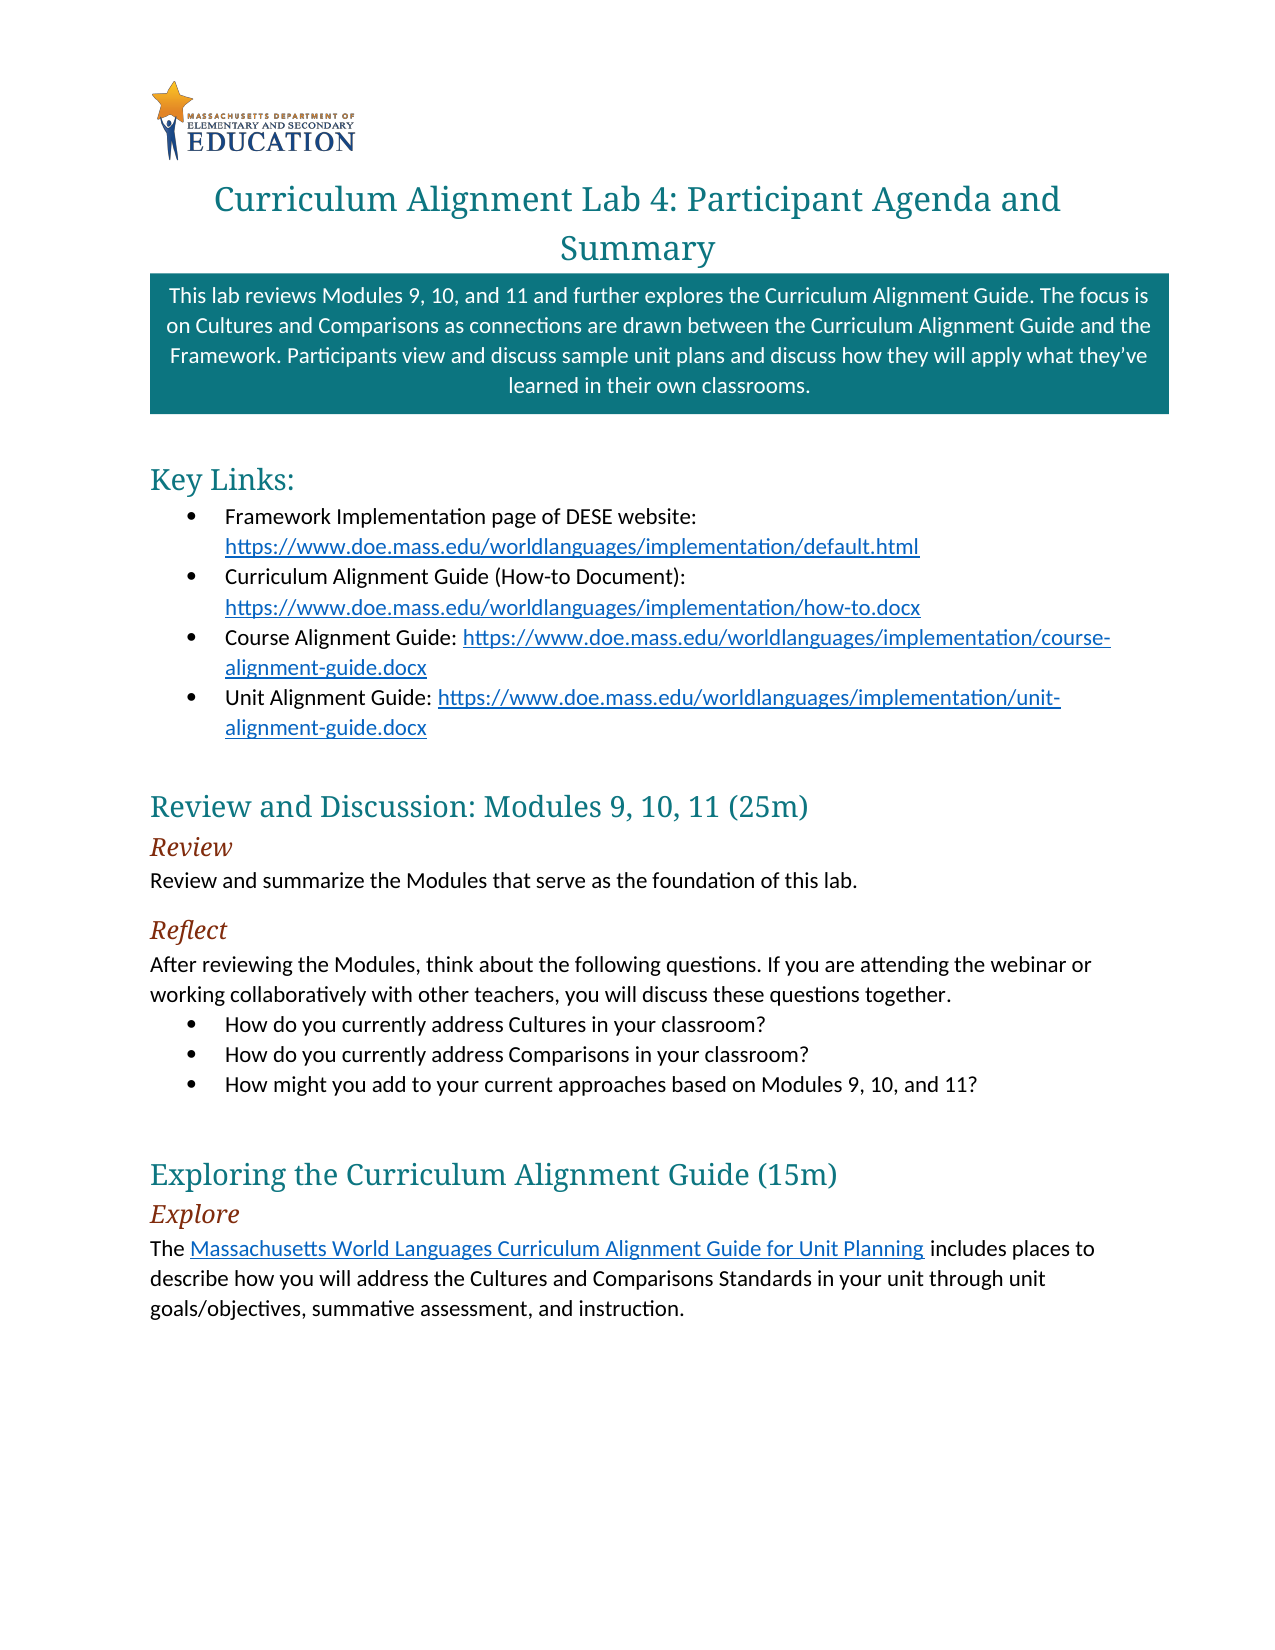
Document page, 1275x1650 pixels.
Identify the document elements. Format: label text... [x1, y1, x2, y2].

list How do you currently address Comparisons in your classroom? [187, 1040, 1125, 1068]
text Review [150, 829, 1125, 863]
text Review and Discussion: Modules 9, 10, 11 (25m) [150, 786, 1125, 826]
text Exploring the Curriculum Alignment Guide (15m) [150, 1154, 1125, 1194]
list How might you add to your current approaches based on Modules 9, 10, and 11? [187, 1071, 1125, 1098]
list Unit Alignment Guide: https://www.doe.mass.edu/worldlanguages/implementation/unit-alignment-guide.docx [187, 683, 1125, 741]
text Key Links: [150, 459, 1125, 499]
text Explore [150, 1197, 1125, 1231]
text Reflect [150, 913, 1125, 947]
list Curriculum Alignment Guide (How-to Document): https://www.doe.mass.edu/worldlanguages/implementation/how-to.docx [187, 562, 1125, 621]
list How do you currently address Cultures in your classroom? [187, 1010, 1125, 1038]
text Review and summarize the Modules that serve as the foundation of this lab. [150, 866, 1125, 894]
text Curriculum Alignment Lab 4: Participant Agenda and Summary [150, 176, 1125, 270]
picture [150, 75, 357, 176]
text After reviewing the Modules, think about the following questions. If you are attending the webinar or working collaboratively with other teachers, you will discuss these questions together. [150, 950, 1125, 1008]
text The Massachusetts World Languages Curriculum Alignment Guide for Unit Planning includes places to describe how you will address the Cultures and Comparisons Standards in your unit through unit goals/objectives, summative assessment, and instruction. [150, 1234, 1125, 1322]
list Framework Implementation page of DESE website: https://www.doe.mass.edu/worldlanguages/implementation/default.html [187, 502, 1125, 560]
list Course Alignment Guide: https://www.doe.mass.edu/worldlanguages/implementation/course-alignment-guide.docx [187, 623, 1125, 681]
